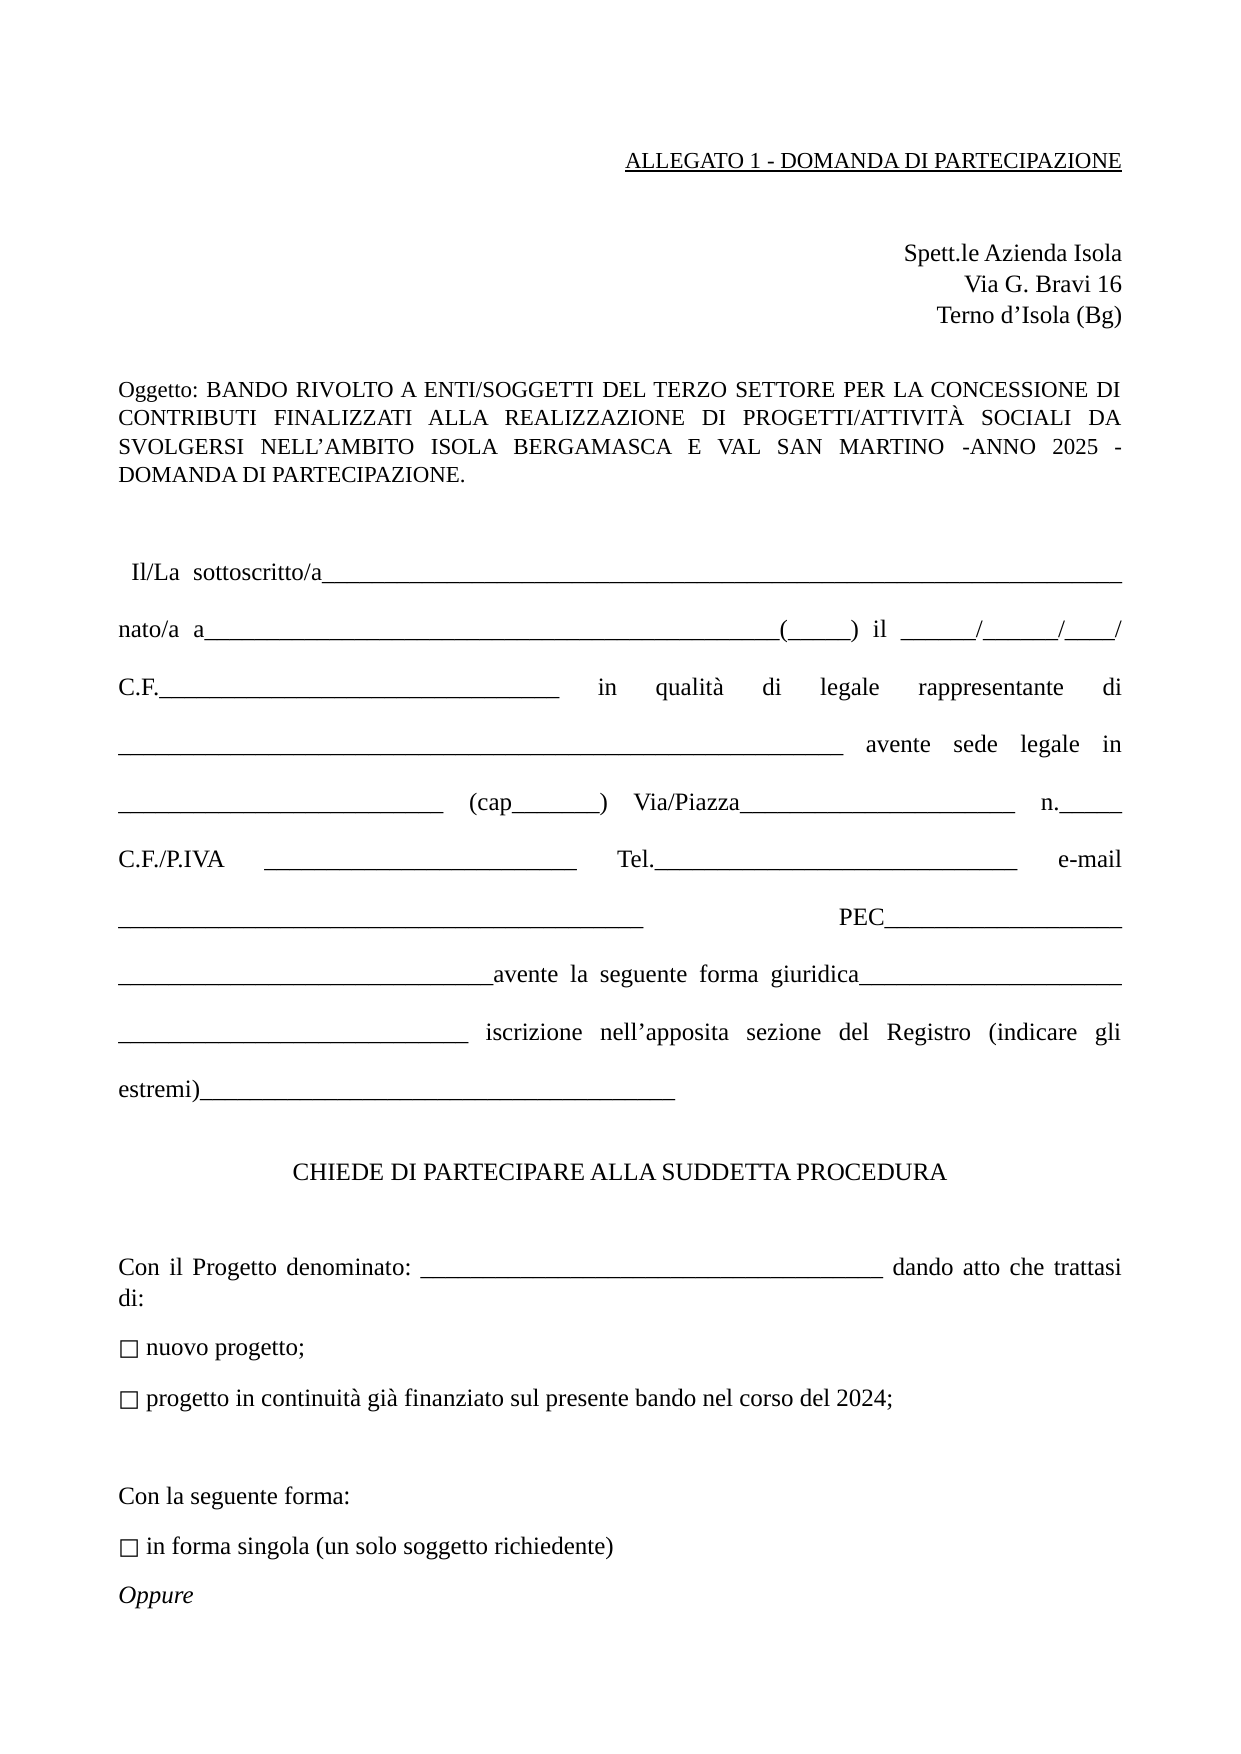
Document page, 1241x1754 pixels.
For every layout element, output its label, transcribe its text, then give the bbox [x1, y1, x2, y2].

text Spett.le Azienda Isola [118, 238, 1122, 267]
text ALLEGATO 1 - DOMANDA DI PARTECIPAZIONE [118, 148, 1122, 174]
text Il/La sottoscritto/a________________________________________________________________ nato/a a______________________________________________(_____) il ______/______/____/ C.F.________________________________ in qualità di legale rappresentante di __________________________________________________________ avente sede legale in __________________________ (cap_______) Via/Piazza______________________ n._____ C.F./P.IVA _________________________ Tel._____________________________ e-mail __________________________________________ PEC___________________ ______________________________avente la seguente forma giuridica_____________________ ____________________________ iscrizione nell’apposita sezione del Registro (indicare gli estremi)______________________________________ [118, 557, 1122, 1103]
text Terno d’Isola (Bg) [118, 300, 1122, 329]
text □ progetto in continuità già finanziato sul presente bando nel corso del 2024; [118, 1381, 1122, 1413]
text CHIEDE DI PARTECIPARE ALLA SUDDETTA PROCEDURA [118, 1157, 1122, 1186]
text Con il Progetto denominato: _____________________________________ dando atto che trattasi di: [118, 1252, 1122, 1312]
text Oppure [118, 1580, 1122, 1609]
text Via G. Bravi 16 [118, 269, 1122, 298]
text Oggetto: BANDO RIVOLTO A ENTI/SOGGETTI DEL TERZO SETTORE PER LA CONCESSIONE DI CONTRIBUTI FINALIZZATI ALLA REALIZZAZIONE DI PROGETTI/ATTIVITÀ SOCIALI DA SVOLGERSI NELL’AMBITO ISOLA BERGAMASCA E VAL SAN MARTINO -ANNO 2025 - DOMANDA DI PARTECIPAZIONE. [118, 376, 1122, 488]
text □ nuovo progetto; [118, 1331, 1122, 1362]
text Con la seguente forma: [118, 1479, 1122, 1511]
text □ in forma singola (un solo soggetto richiedente) [118, 1530, 1122, 1561]
